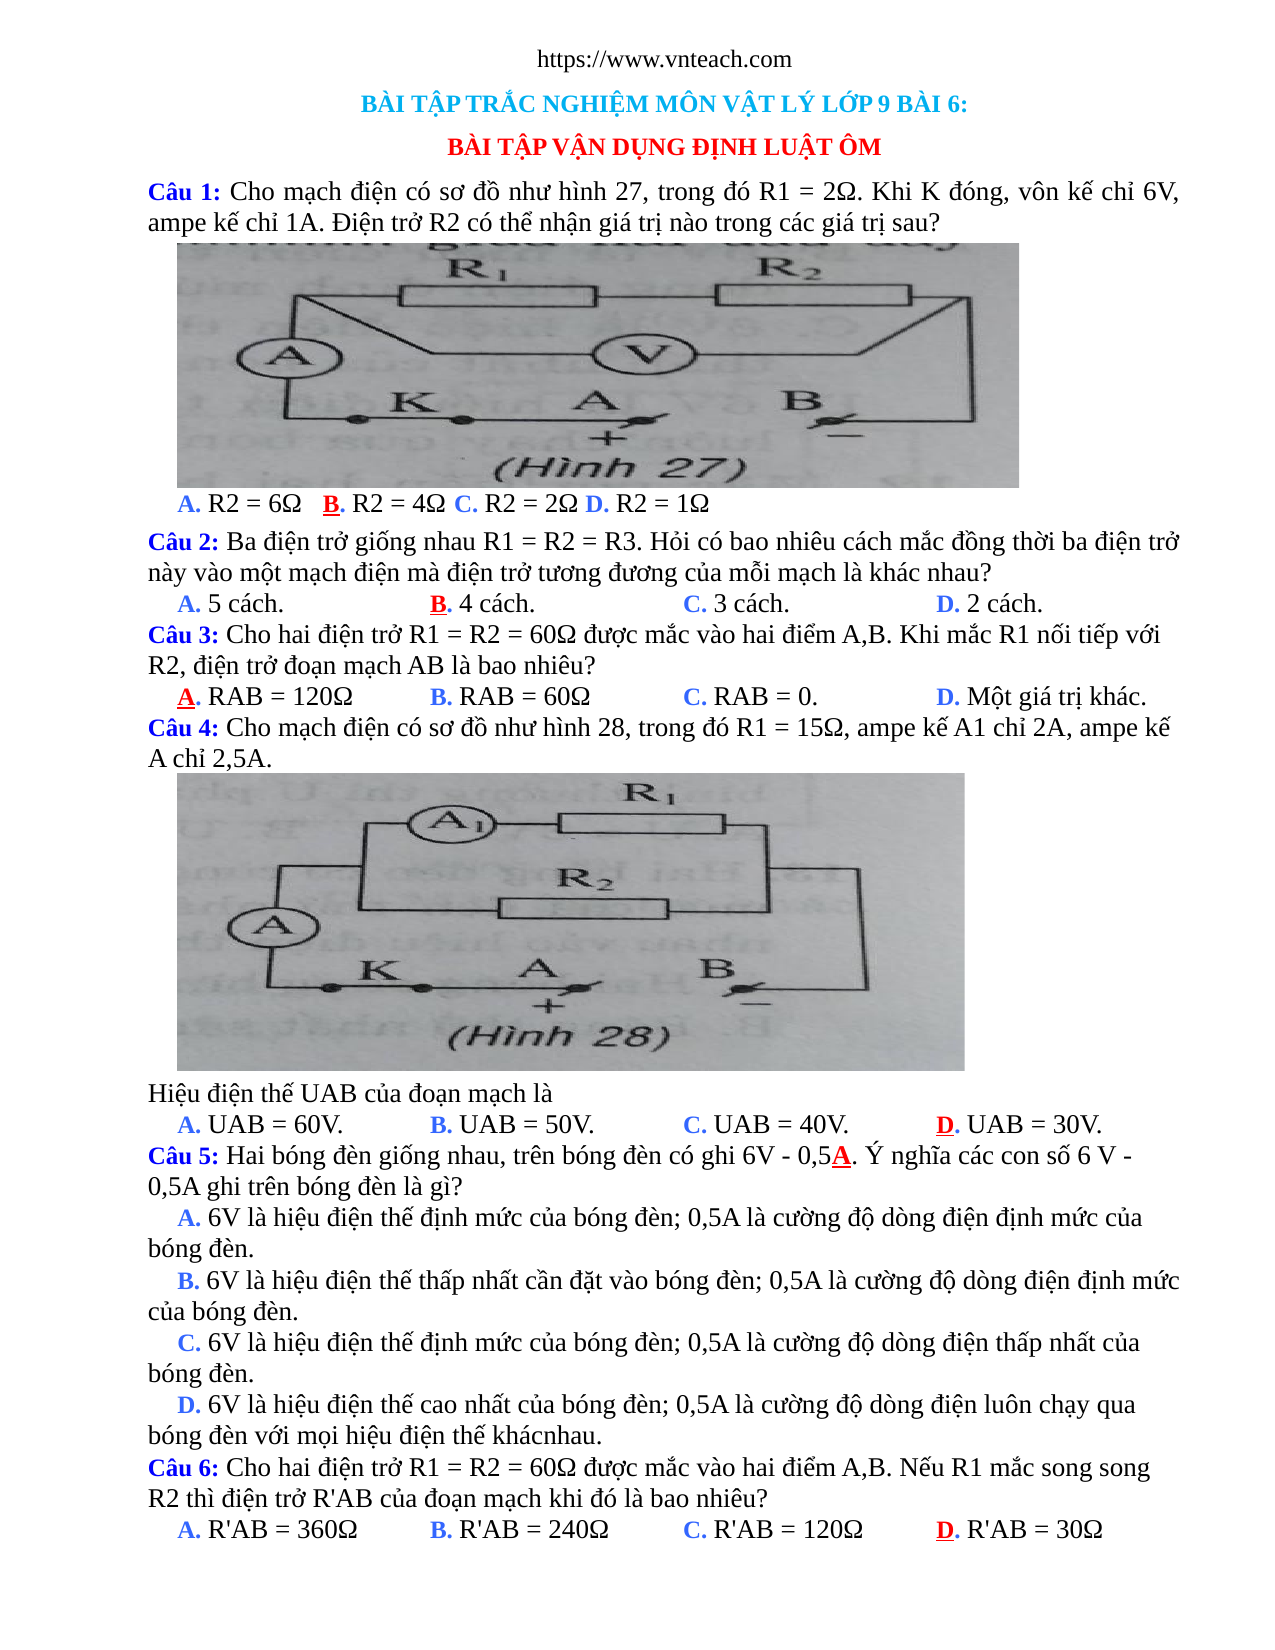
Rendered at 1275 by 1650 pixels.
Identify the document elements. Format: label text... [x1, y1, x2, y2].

text Hiệu điện thế UAB của đoạn mạch là [148, 1077, 1181, 1108]
text Câu 5: Hai bóng đèn giống nhau, trên bóng đèn có ghi 6V - 0,5A. Ý nghĩa các con số 6 V - 0,5A ghi trên bóng đèn là gì? [148, 1139, 1181, 1201]
text Câu 4: Cho mạch điện có sơ đồ như hình 28, trong đó R1 = 15Ω, ampe kế A1 chỉ 2A, ampe kế A chỉ 2,5A. [148, 711, 1181, 774]
text D. 6V là hiệu điện thế cao nhất của bóng đèn; 0,5A là cường độ dòng điện luôn chạy qua bóng đèn với mọi hiệu điện thế khácnhau. [148, 1388, 1181, 1451]
text Câu 6: Cho hai điện trở R1 = R2 = 60Ω được mắc vào hai điểm A,B. Nếu R1 mắc song song R2 thì điện trở R'AB của đoạn mạch khi đó là bao nhiêu? [148, 1451, 1181, 1513]
text A. 6V là hiệu điện thế định mức của bóng đèn; 0,5A là cường độ dòng điện định mức của bóng đèn. [148, 1201, 1181, 1264]
text A. R2 = 6Ω B. R2 = 4Ω C. R2 = 2Ω D. R2 = 1Ω [148, 487, 1181, 518]
text Câu 3: Cho hai điện trở R1 = R2 = 60Ω được mắc vào hai điểm A,B. Khi mắc R1 nối tiếp với R2, điện trở đoạn mạch AB là bao nhiêu? [148, 618, 1181, 680]
text C. 6V là hiệu điện thế định mức của bóng đèn; 0,5A là cường độ dòng điện thấp nhất của bóng đèn. [148, 1326, 1181, 1388]
text BÀI TẬP VẬN DỤNG ĐỊNH LUẬT ÔM [148, 132, 1181, 161]
text BÀI TẬP TRẮC NGHIỆM MÔN VẬT LÝ LỚP 9 BÀI 6: [148, 89, 1181, 117]
text A. 5 cách. B. 4 cách. C. 3 cách. D. 2 cách. [148, 587, 1181, 618]
text A. UAB = 60V. B. UAB = 50V. C. UAB = 40V. D. UAB = 30V. [148, 1108, 1181, 1139]
text A. RAB = 120Ω B. RAB = 60Ω C. RAB = 0. D. Một giá trị khác. [148, 680, 1181, 711]
text A. R'AB = 360Ω B. R'AB = 240Ω C. R'AB = 120Ω D. R'AB = 30Ω [148, 1513, 1181, 1544]
text B. 6V là hiệu điện thế thấp nhất cần đặt vào bóng đèn; 0,5A là cường độ dòng điện định mức của bóng đèn. [148, 1264, 1181, 1326]
text Câu 1: Cho mạch điện có sơ đồ như hình 27, trong đó R1 = 2Ω. Khi K đóng, vôn kế chỉ 6V, ampe kế chỉ 1A. Điện trở R2 có thể nhận giá trị nào trong các giá trị sau? [148, 175, 1181, 237]
text Câu 2: Ba điện trở giống nhau R1 = R2 = R3. Hỏi có bao nhiêu cách mắc đồng thời ba điện trở này vào một mạch điện mà điện trở tương đương của mỗi mạch là khác nhau? [148, 524, 1181, 587]
picture [177, 243, 1020, 488]
picture [177, 773, 965, 1071]
